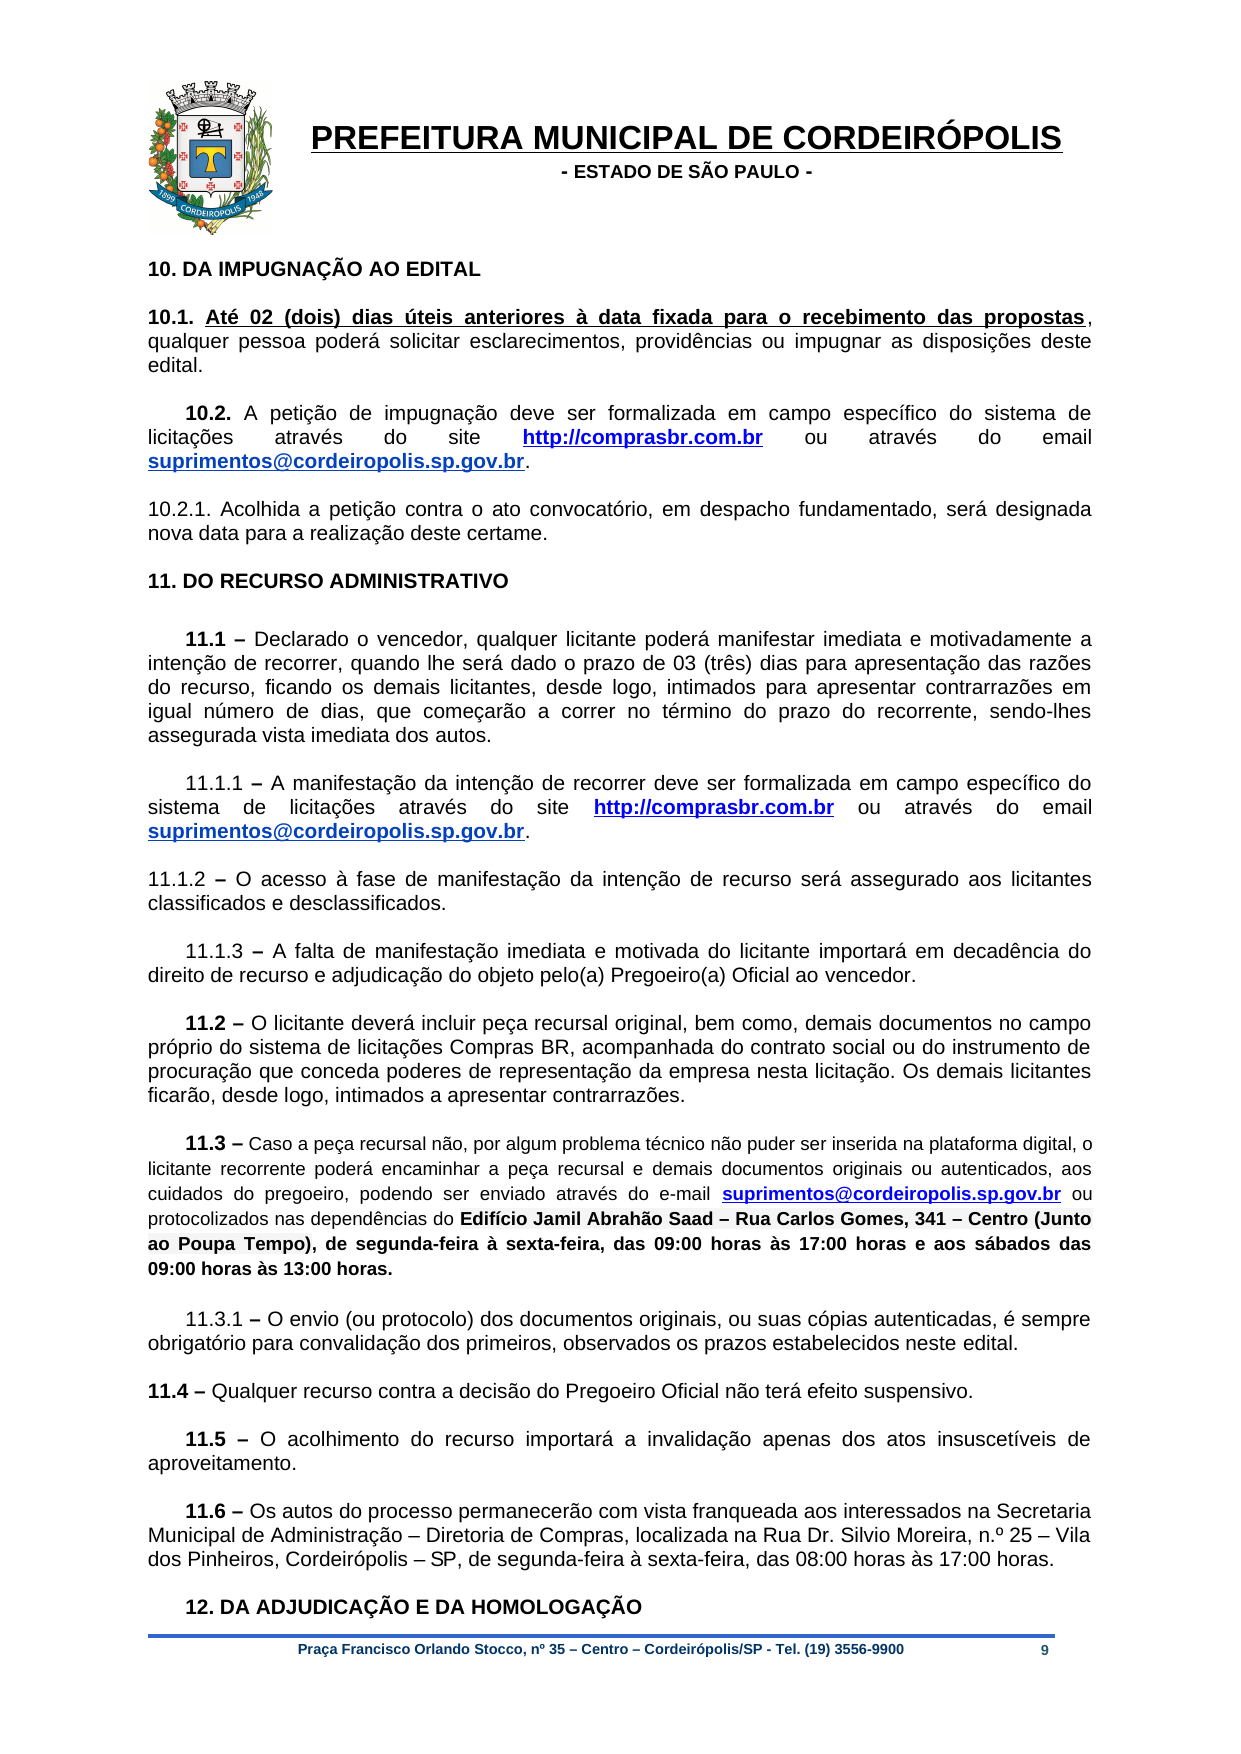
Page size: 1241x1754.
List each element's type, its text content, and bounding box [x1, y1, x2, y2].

list 11.6 – Os autos do processo permanecerão com vista franqueada aos interessados na Secretaria Municipal de Administração – Diretoria de Compras, localizada na Rua Dr. Silvio Moreira, n.º 25 – Vila dos Pinheiros, Cordeirópolis – SP, de segunda-feira à sexta-feira, das 08:00 horas às 17:00 horas. [148, 1498, 1093, 1570]
list 11.1.2 – O acesso à fase de manifestação da intenção de recurso será assegurado aos licitantes classificados e desclassificados. [105, 867, 1093, 915]
list 11.1 – Declarado o vencedor, qualquer licitante poderá manifestar imediata e motivadamente a intenção de recorrer, quando lhe será dado o prazo de 03 (três) dias para apresentação das razões do recurso, ficando os demais licitantes, desde logo, intimados para apresentar contrarrazões em igual número de dias, que começarão a correr no término do prazo do recorrente, sendo-lhes assegurada vista imediata dos autos. [148, 627, 1093, 747]
text 10.1. Até 02 (dois) dias úteis anteriores à data fixada para o recebimento das propostas, qualquer pessoa poderá solicitar esclarecimentos, providências ou impugnar as disposições deste edital. [148, 305, 1093, 377]
text 10.2.1. Acolhida a petição contra o ato convocatório, em despacho fundamentado, será designada nova data para a realização deste certame. [148, 497, 1093, 544]
list 11.1.3 – A falta de manifestação imediata e motivada do licitante importará em decadência do direito de recurso e adjudicação do objeto pelo(a) Pregoeiro(a) Oficial ao vencedor. [148, 939, 1093, 987]
list 12. DA ADJUDICAÇÃO E DA HOMOLOGAÇÃO [148, 1594, 1093, 1618]
list 11.5 – O acolhimento do recurso importará a invalidação apenas dos atos insuscetíveis de aproveitamento. [148, 1426, 1093, 1474]
list 11.2 – O licitante deverá incluir peça recursal original, bem como, demais documentos no campo próprio do sistema de licitações Compras BR, acompanhada do contrato social ou do instrumento de procuração que conceda poderes de representação da empresa nesta licitação. Os demais licitantes ficarão, desde logo, intimados a apresentar contrarrazões. [148, 1011, 1093, 1107]
picture [148, 81, 273, 235]
list 11.4 – Qualquer recurso contra a decisão do Pregoeiro Oficial não terá efeito suspensivo. [119, 1378, 1093, 1402]
list 11.3 – Caso a peça recursal não, por algum problema técnico não puder ser inserida na plataforma digital, o licitante recorrente poderá encaminhar a peça recursal e demais documentos originais ou autenticados, aos cuidados do pregoeiro, podendo ser enviado através do e-mail suprimentos@cordeiropolis.sp.gov.br ou protocolizados nas dependências do Edifício Jamil Abrahão Saad – Rua Carlos Gomes, 341 – Centro (Junto ao Poupa Tempo), de segunda-feira à sexta-feira, das 09:00 horas às 17:00 horas e aos sábados das 09:00 horas às 13:00 horas. [148, 1131, 1093, 1279]
text 11. DO RECURSO ADMINISTRATIVO [148, 568, 1093, 592]
subtitle 11.3.1 – O envio (ou protocolo) dos documentos originais, ou suas cópias autenticadas, é sempre obrigatório para convalidação dos primeiros, observados os prazos estabelecidos neste edital. [148, 1306, 1093, 1354]
list 10.2. A petição de impugnação deve ser formalizada em campo específico do sistema de licitações através do site http://comprasbr.com.br ou através do email suprimentos@cordeiropolis.sp.gov.br. [148, 401, 1093, 473]
list 11.1.1 – A manifestação da intenção de recorrer deve ser formalizada em campo específico do sistema de licitações através do site http://comprasbr.com.br ou através do email suprimentos@cordeiropolis.sp.gov.br. [148, 771, 1093, 843]
text 10. DA IMPUGNAÇÃO AO EDITAL [148, 257, 1093, 281]
